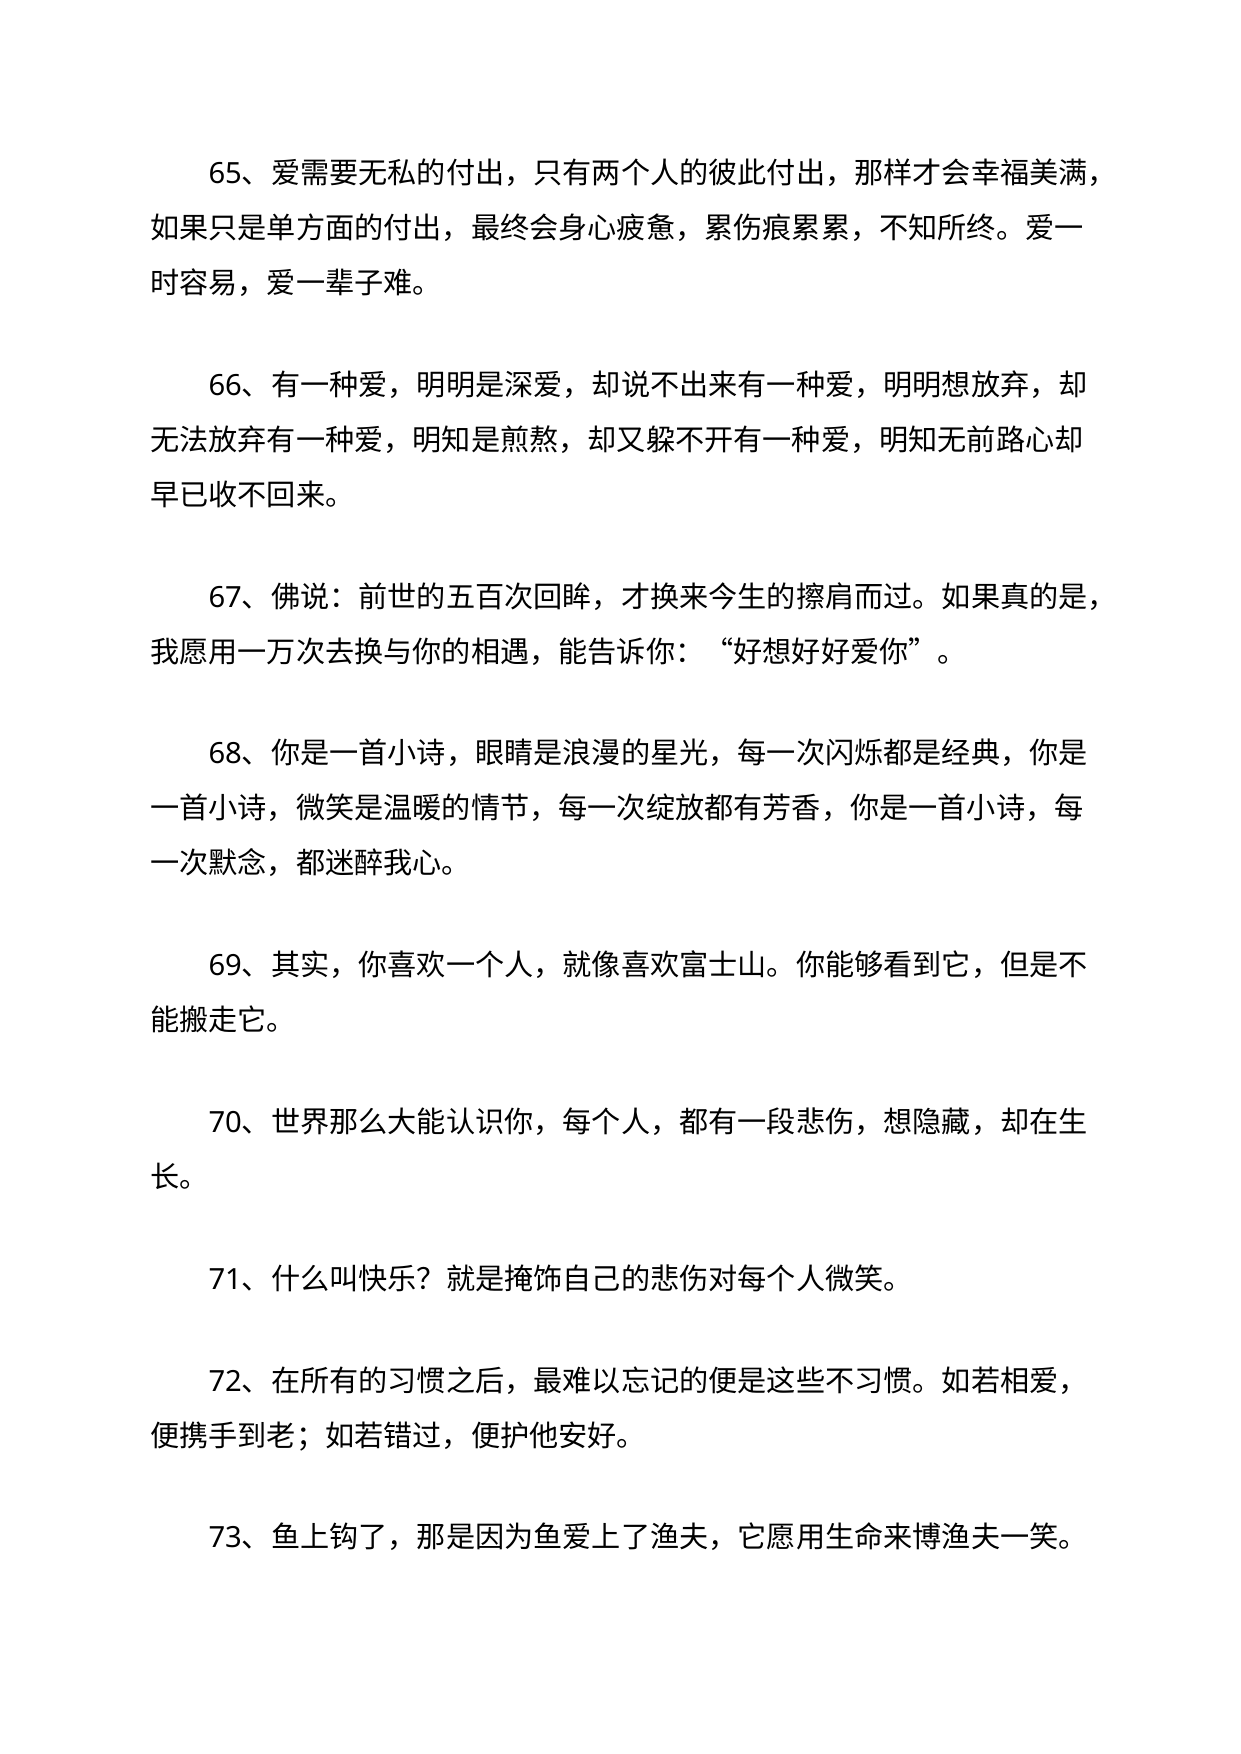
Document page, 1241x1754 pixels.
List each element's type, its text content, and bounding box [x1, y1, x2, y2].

text 67、佛说：前世的五百次回眸，才换来今生的擦肩而过。如果真的是，我愿用一万次去换与你的相遇，能告诉你：“好想好好爱你”。 [150, 573, 1090, 671]
text 68、你是一首小诗，眼睛是浪漫的星光，每一次闪烁都是经典，你是一首小诗，微笑是温暖的情节，每一次绽放都有芳香，你是一首小诗，每一次默念，都迷醉我心。 [150, 730, 1090, 882]
text 73、鱼上钩了，那是因为鱼爱上了渔夫，它愿用生命来博渔夫一笑。 [150, 1514, 1090, 1556]
text 65、爱需要无私的付出，只有两个人的彼此付出，那样才会幸福美满，如果只是单方面的付出，最终会身心疲惫，累伤痕累累，不知所终。爱一时容易，爱一辈子难。 [150, 150, 1090, 302]
text 72、在所有的习惯之后，最难以忘记的便是这些不习惯。如若相爱，便携手到老；如若错过，便护他安好。 [150, 1357, 1090, 1454]
text 70、世界那么大能认识你，每个人，都有一段悲伤，想隐藏，却在生长。 [150, 1098, 1090, 1196]
text 71、什么叫快乐？就是掩饰自己的悲伤对每个人微笑。 [150, 1255, 1090, 1298]
text 69、其实，你喜欢一个人，就像喜欢富士山。你能够看到它，但是不能搬走它。 [150, 942, 1090, 1039]
text 66、有一种爱，明明是深爱，却说不出来有一种爱，明明想放弃，却无法放弃有一种爱，明知是煎熬，却又躱不开有一种爱，明知无前路心却早已收不回来。 [150, 362, 1090, 514]
